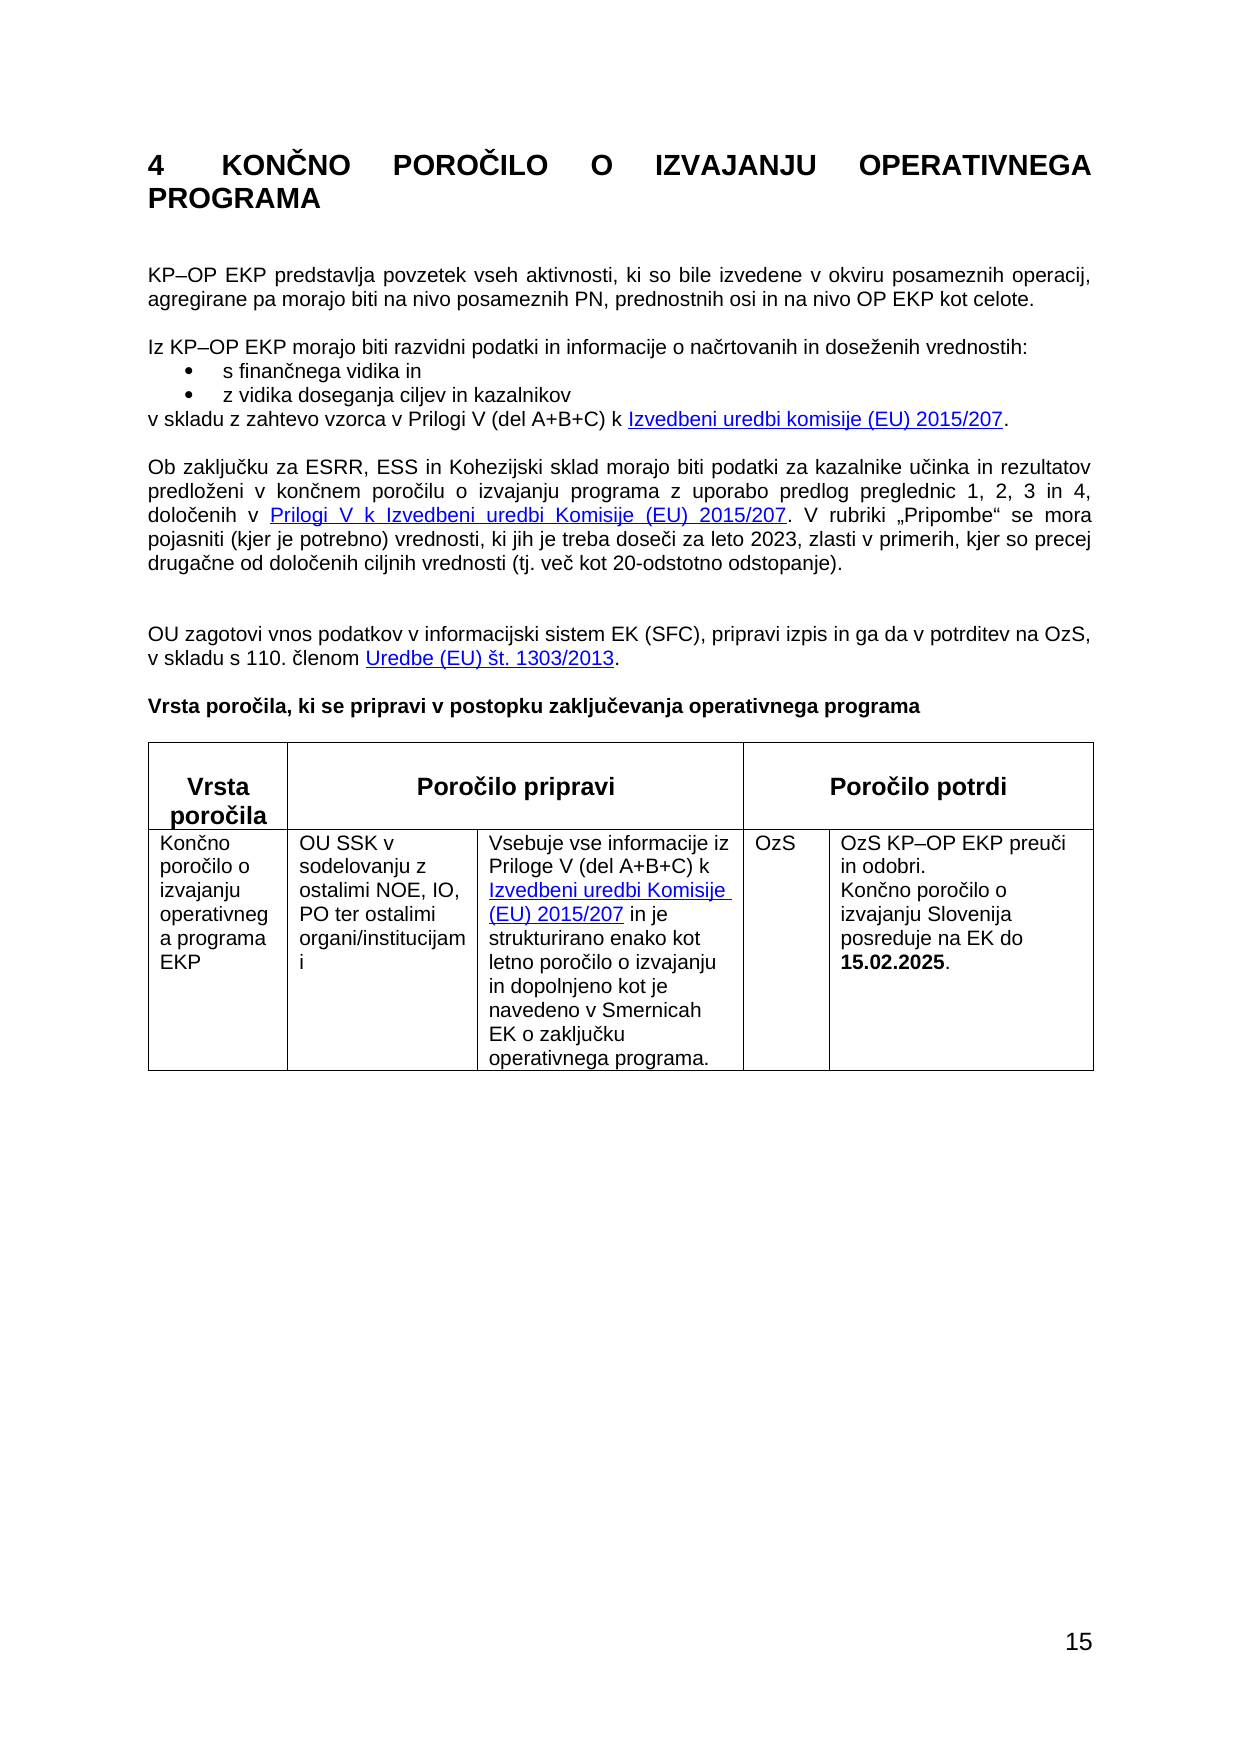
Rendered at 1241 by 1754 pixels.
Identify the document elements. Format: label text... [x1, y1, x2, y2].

list z vidika doseganja ciljev in kazalnikov [185, 383, 1092, 407]
table_cell Končno poročilo o izvajanju operativnega programa EKP [149, 830, 287, 1070]
table_header Poročilo potrdi [744, 743, 1093, 829]
subtitle 4 KONČNO POROČILO O IZVAJANJU OPERATIVNEGA PROGRAMA [148, 148, 1092, 215]
list s finančnega vidika in [185, 358, 1092, 383]
text Ob zaključku za ESRR, ESS in Kohezijski sklad morajo biti podatki za kazalnike učinka in rezultatov predloženi v končnem poročilu o izvajanju programa z uporabo predlog preglednic 1, 2, 3 in 4, določenih v Prilogi V k Izvedbeni uredbi Komisije (EU) 2015/207. V rubriki „Pripombe“ se mora pojasniti (kjer je potrebno) vrednosti, ki jih je treba doseči za leto 2023, zlasti v primerih, kjer so precej drugačne od določenih ciljnih vrednosti (tj. več kot 20-odstotno odstopanje). [148, 454, 1092, 574]
text KP–OP EKP predstavlja povzetek vseh aktivnosti, ki so bile izvedene v okviru posameznih operacij, agregirane pa morajo biti na nivo posameznih PN, prednostnih osi in na nivo OP EKP kot celote. [148, 263, 1092, 311]
table_cell Vsebuje vse informacije iz Priloge V (del A+B+C) k Izvedbeni uredbi Komisije (EU) 2015/207 in je strukturirano enako kot letno poročilo o izvajanju in dopolnjeno kot je navedeno v Smernicah EK o zaključku operativnega programa. [478, 830, 743, 1070]
table_header Poročilo pripravi [288, 743, 743, 829]
text OU zagotovi vnos podatkov v informacijski sistem EK (SFC), pripravi izpis in ga da v potrditev na OzS, v skladu s 110. členom Uredbe (EU) št. 1303/2013. [148, 622, 1092, 670]
text Iz KP–OP EKP morajo biti razvidni podatki in informacije o načrtovanih in doseženih vrednostih: [148, 334, 1092, 358]
table_cell OU SSK v sodelovanju z ostalimi NOE, IO, PO ter ostalimi organi/institucijami [288, 830, 477, 1070]
text Vrsta poročila, ki se pripravi v postopku zaključevanja operativnega programa [148, 694, 1092, 718]
table_cell OzS [744, 830, 829, 1070]
table_cell OzS KP–OP EKP preuči in odobri. Končno poročilo o izvajanju Slovenija posreduje na EK do 15.02.2025. [830, 830, 1093, 1070]
text v skladu z zahtevo vzorca v Prilogi V (del A+B+C) k Izvedbeni uredbi komisije (EU) 2015/207. [148, 407, 1092, 431]
table_header Vrsta poročila [149, 743, 287, 829]
